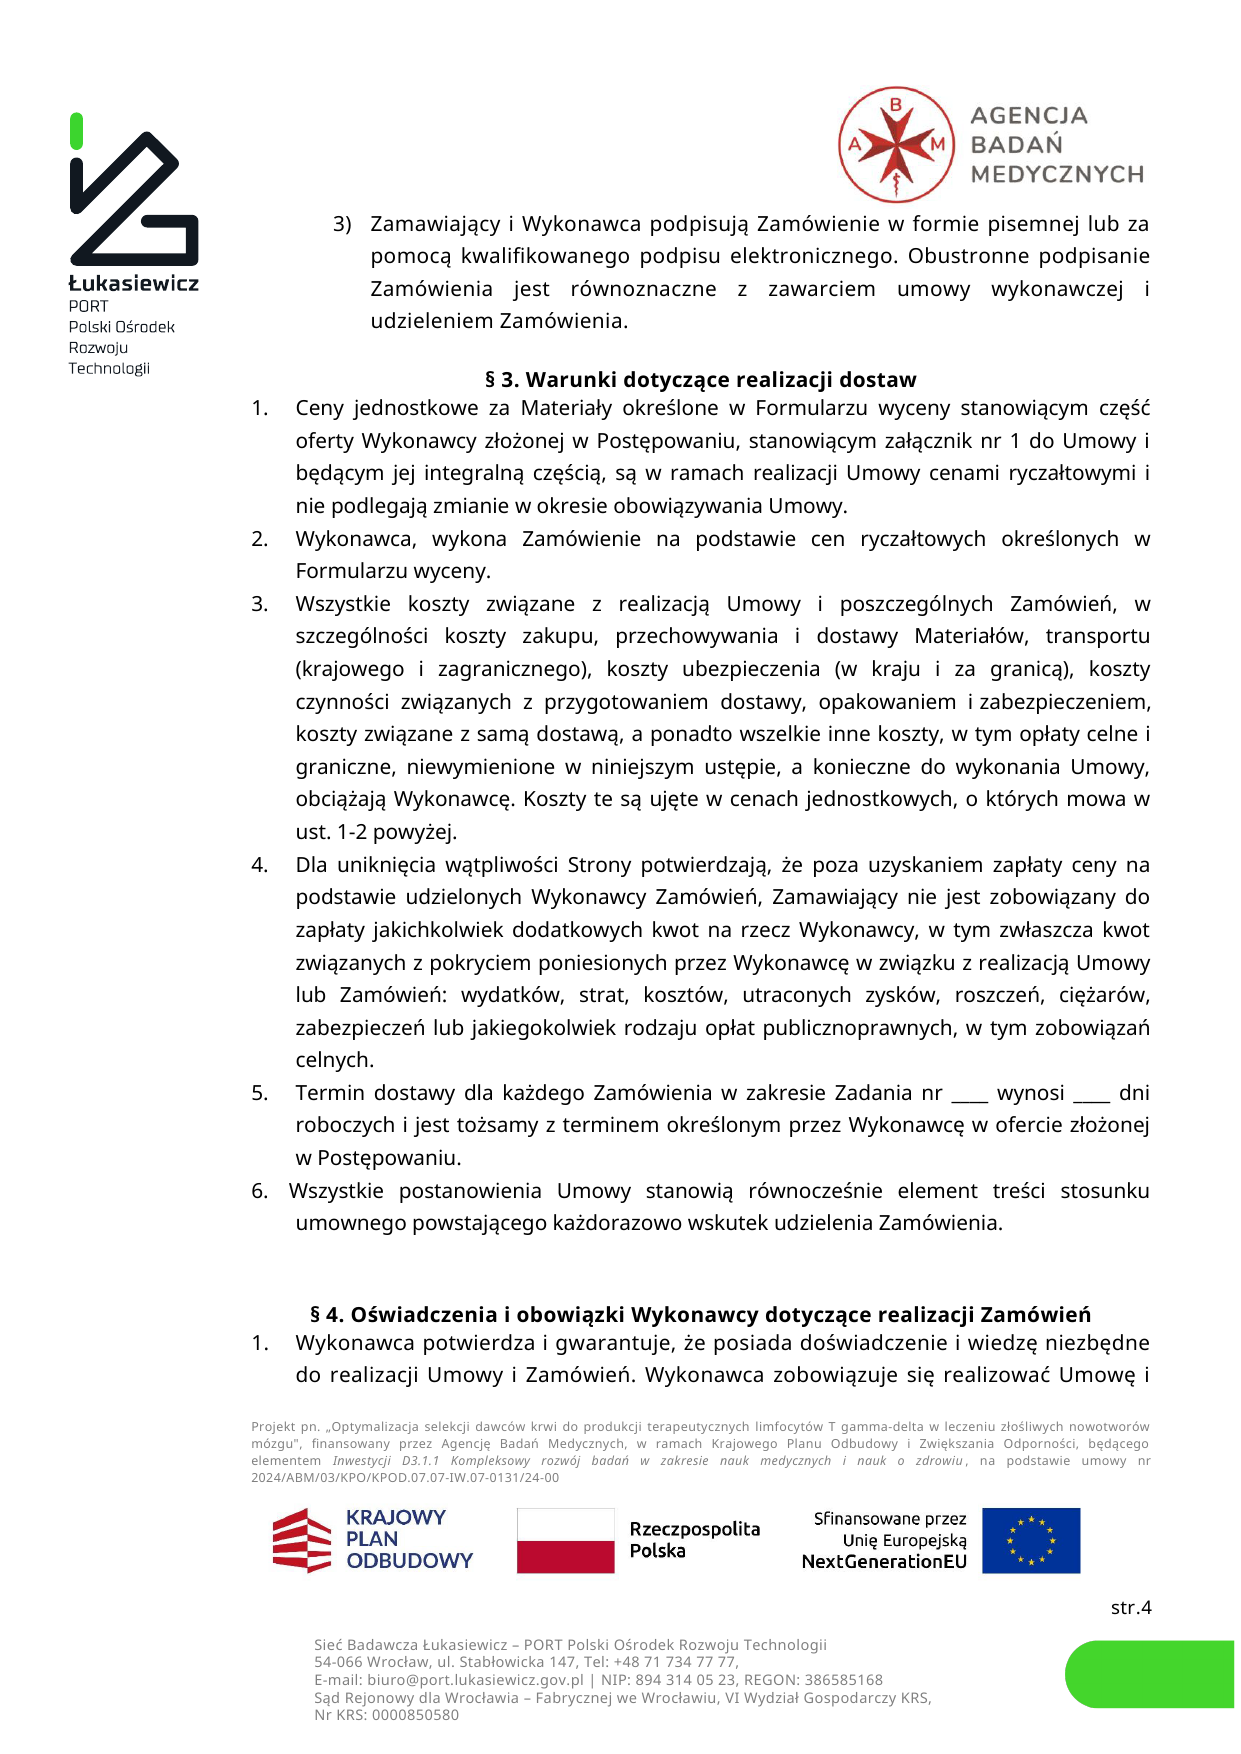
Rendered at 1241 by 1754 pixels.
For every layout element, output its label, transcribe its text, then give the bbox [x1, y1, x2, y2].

list Wszystkie koszty związane z realizacją Umowy i poszczególnych Zamówień, w szczególności koszty zakupu, przechowywania i dostawy Materiałów, transportu (krajowego i zagranicznego), koszty ubezpieczenia (w kraju i za granicą), koszty czynności związanych z przygotowaniem dostawy, opakowaniem i zabezpieczeniem, koszty związane z samą dostawą, a ponadto wszelkie inne koszty, w tym opłaty celne i graniczne, niewymienione w niniejszym ustępie, a konieczne do wykonania Umowy, obciążają Wykonawcę. Koszty te są ujęte w cenach jednostkowych, o których mowa w ust. 1-2 powyżej. [251, 589, 1152, 846]
subtitle § 4. Oświadczenia i obowiązki Wykonawcy dotyczące realizacji Zamówień [251, 1299, 1152, 1328]
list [251, 1328, 1152, 1389]
list Ceny jednostkowe za Materiały określone w Formularzu wyceny stanowiącym część oferty Wykonawcy złożonej w Postępowaniu, stanowiącym załącznik nr 1 do Umowy i będącym jej integralną częścią, są w ramach realizacji Umowy cenami ryczałtowymi i nie podlegają zmianie w okresie obowiązywania Umowy. [251, 393, 1152, 519]
list Wszystkie postanowienia Umowy stanowią równocześnie element treści stosunku umownego powstającego każdorazowo wskutek udzielenia Zamówienia. [251, 1176, 1152, 1237]
subtitle § 3. Warunki dotyczące realizacji dostaw [251, 364, 1152, 393]
list Wykonawca, wykona Zamówienie na podstawie cen ryczałtowych określonych w Formularzu wyceny. [251, 524, 1152, 585]
picture [1061, 1636, 1241, 1754]
list Termin dostawy dla każdego Zamówienia w zakresie Zadania nr ____ wynosi ____ dni roboczych i jest tożsamy z terminem określonym przez Wykonawcę w ofercie złożonej w Postępowaniu. [251, 1078, 1152, 1172]
list Dla uniknięcia wątpliwości Strony potwierdzają, że poza uzyskaniem zapłaty ceny na podstawie udzielonych Wykonawcy Zamówień, Zamawiający nie jest zobowiązany do zapłaty jakichkolwiek dodatkowych kwot na rzecz Wykonawcy, w tym zwłaszcza kwot związanych z pokryciem poniesionych przez Wykonawcę w związku z realizacją Umowy lub Zamówień: wydatków, strat, kosztów, utraconych zysków, roszczeń, ciężarów, zabezpieczeń lub jakiegokolwiek rodzaju opłat publicznoprawnych, w tym zobowiązań celnych. [251, 850, 1152, 1074]
list Zamawiający i Wykonawca podpisują Zamówienie w formie pisemnej lub za pomocą kwalifikowanego podpisu elektronicznego. Obustronne podpisanie Zamówienia jest równoznaczne z zawarciem umowy wykonawczej i udzieleniem Zamówienia. [333, 209, 1152, 335]
